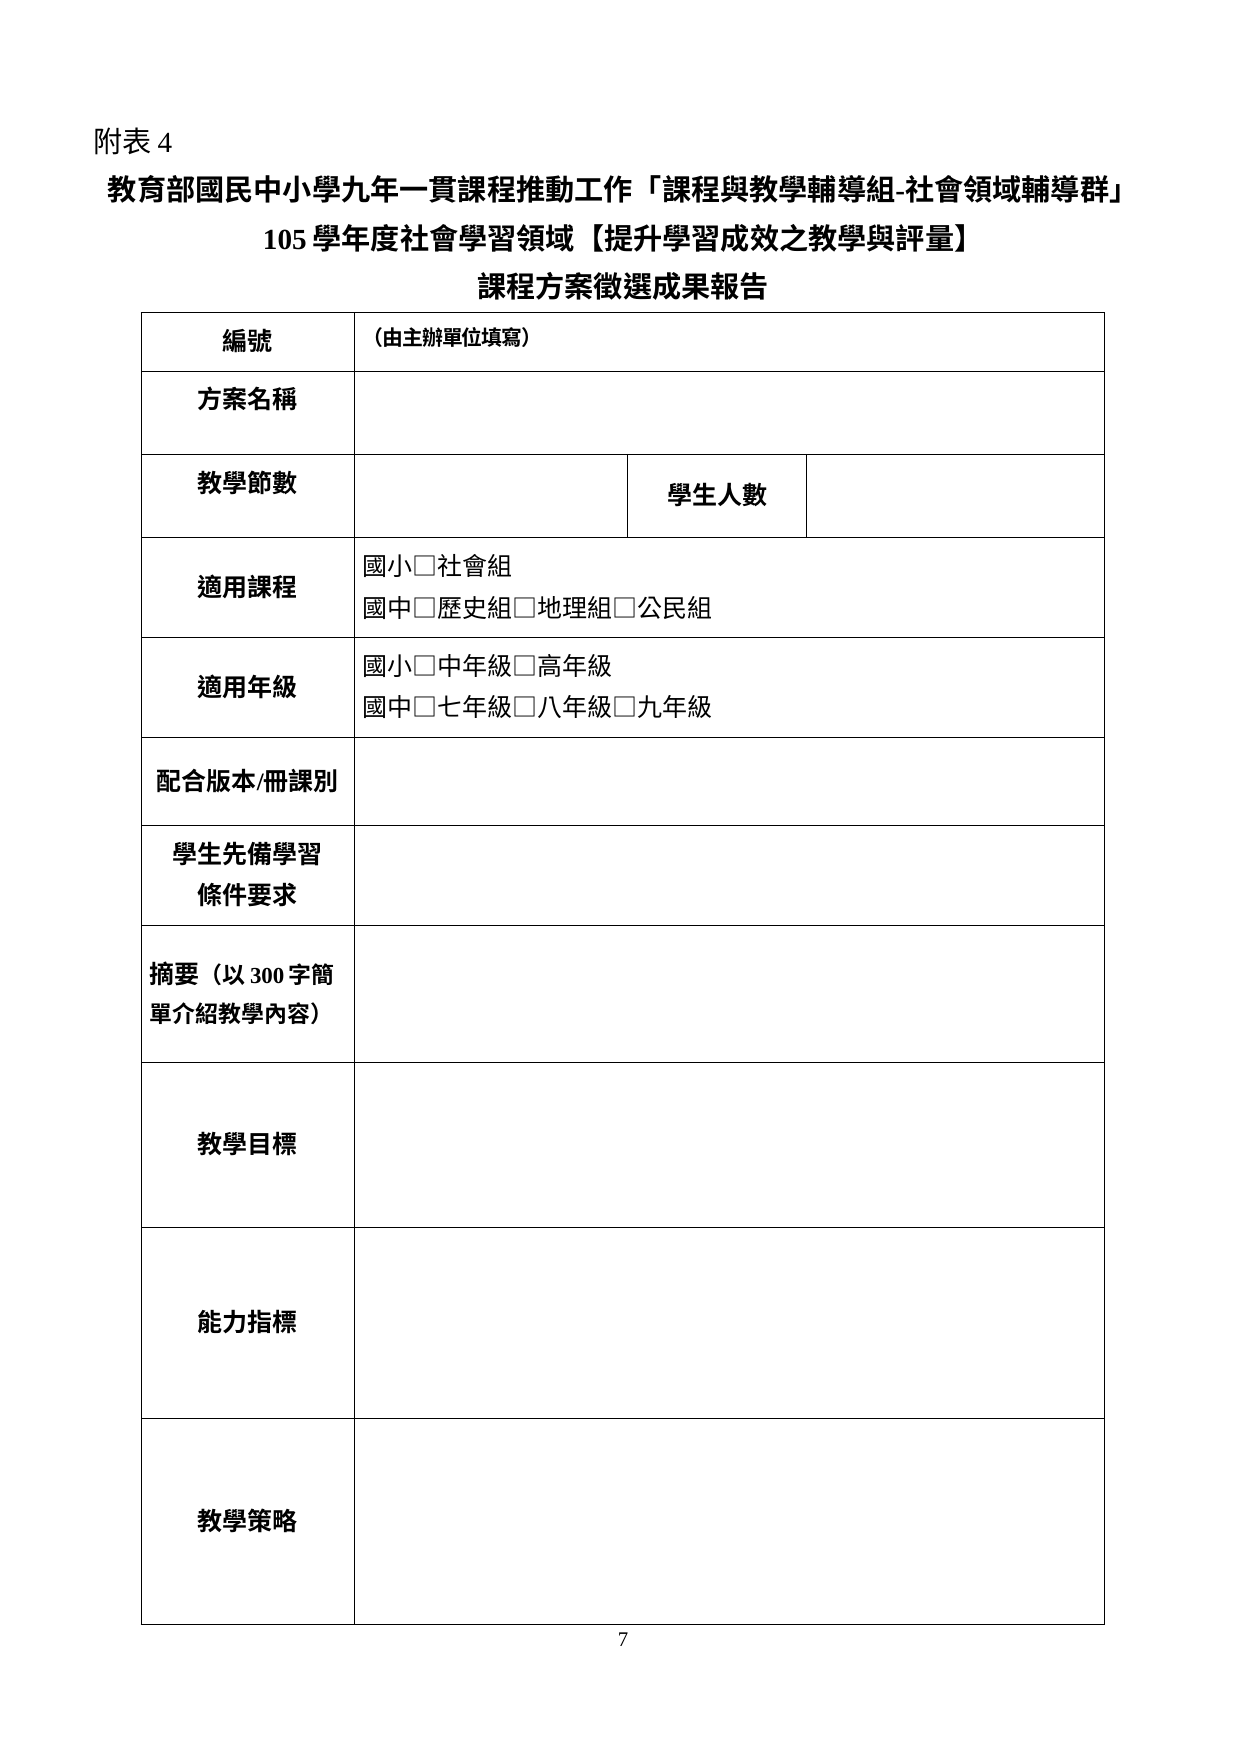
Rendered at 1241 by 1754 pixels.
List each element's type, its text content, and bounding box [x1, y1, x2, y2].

table_cell [355, 1419, 1104, 1624]
table_header 編號 [142, 313, 354, 371]
table_cell 摘要（以300字簡單介紹教學內容） [142, 926, 354, 1062]
table_cell [355, 738, 1104, 825]
table_cell 方案名稱 [142, 372, 354, 454]
table_cell [355, 826, 1104, 924]
table_cell [355, 372, 1104, 454]
table_cell 教學目標 [142, 1063, 354, 1227]
table_cell [355, 926, 1104, 1062]
table_cell 學生人數 [628, 455, 806, 537]
table_cell [807, 455, 1104, 537]
table_cell 國小□中年級□高年級 國中□七年級□八年級□九年級 [355, 638, 1104, 737]
table_cell 教學策略 [142, 1419, 354, 1624]
text 105學年度社會學習領域【提升學習成效之教學與評量】 [93, 215, 1152, 257]
text 教育部國民中小學九年一貫課程推動工作「課程與教學輔導組-社會領域輔導群」 [93, 167, 1152, 209]
text 課程方案徵選成果報告 [93, 264, 1152, 306]
table_cell 學生先備學習 條件要求 [142, 826, 354, 924]
table_cell [355, 1228, 1104, 1418]
table_cell 適用課程 [142, 538, 354, 637]
table_header （由主辦單位填寫） [355, 313, 1104, 371]
table_cell 配合版本/冊課別 [142, 738, 354, 825]
table_cell [355, 1063, 1104, 1227]
text 附表4 [93, 118, 1152, 160]
table_cell 能力指標 [142, 1228, 354, 1418]
table_cell 國小□社會組 國中□歷史組□地理組□公民組 [355, 538, 1104, 637]
table_cell [355, 455, 627, 537]
table_cell 教學節數 [142, 455, 354, 537]
table_cell 適用年級 [142, 638, 354, 737]
